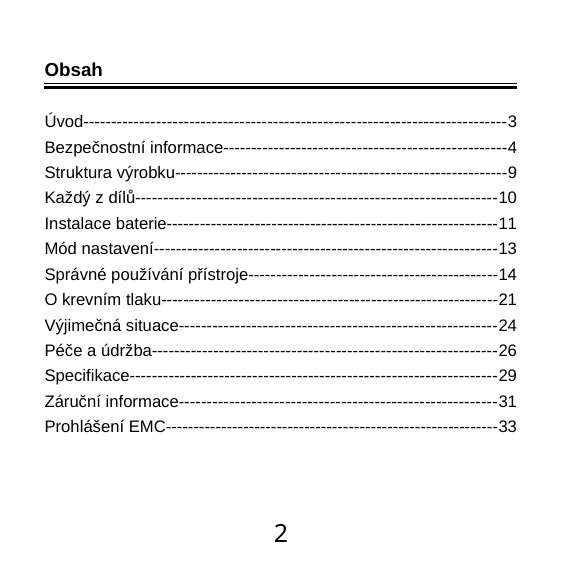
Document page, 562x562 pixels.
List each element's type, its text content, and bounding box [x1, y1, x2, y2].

text Správné používání přístroje 14 [44, 264, 517, 284]
text Instalace baterie 11 [44, 214, 517, 233]
text O krevním tlaku 21 [44, 290, 517, 309]
text Výjimečná situace 24 [44, 315, 517, 334]
text Prohlášení EMC 33 [44, 417, 517, 436]
text Bezpečnostní informace 4 [44, 137, 517, 157]
text Každý z dílů 10 [44, 188, 517, 207]
text Obsah [44, 59, 517, 83]
text Záruční informace 31 [44, 392, 517, 411]
text Struktura výrobku 9 [44, 163, 517, 182]
text Mód nastavení 13 [44, 239, 517, 258]
text Péče a údržba 26 [44, 341, 517, 360]
text Specifikace 29 [44, 366, 517, 385]
text Úvod 3 [44, 112, 517, 131]
